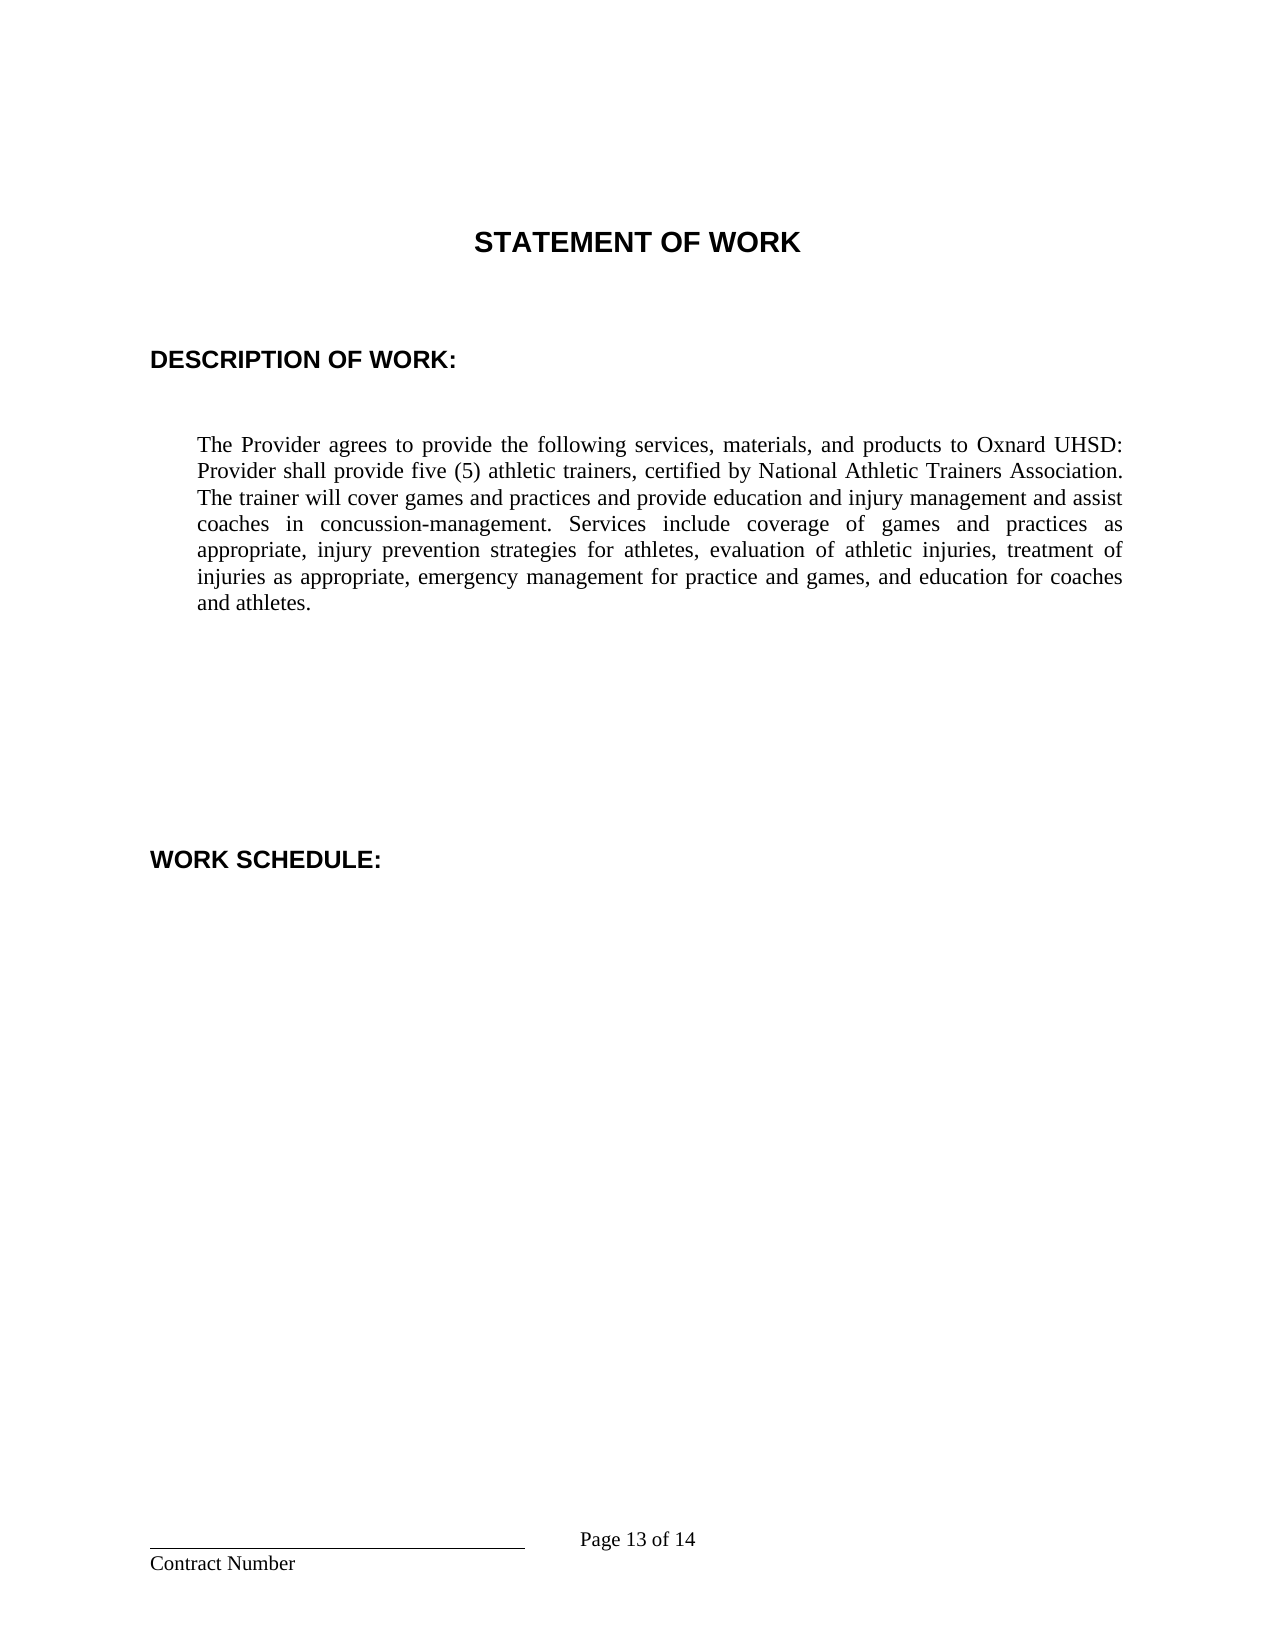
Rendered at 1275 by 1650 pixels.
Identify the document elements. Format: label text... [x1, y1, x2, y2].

text WORK SCHEDULE: [150, 846, 1125, 874]
text The Provider agrees to provide the following services, materials, and products to Oxnard UHSD: Provider shall provide five (5) athletic trainers, certified by National Athletic Trainers Association. The trainer will cover games and practices and provide education and injury management and assist coaches in concussion-management. Services include coverage of games and practices as appropriate, injury prevention strategies for athletes, evaluation of athletic injuries, treatment of injuries as appropriate, emergency management for practice and games, and education for coaches and athletes. [197, 431, 1125, 616]
subtitle STATEMENT OF WORK [150, 225, 1125, 258]
text DESCRIPTION OF WORK: [150, 345, 1125, 373]
